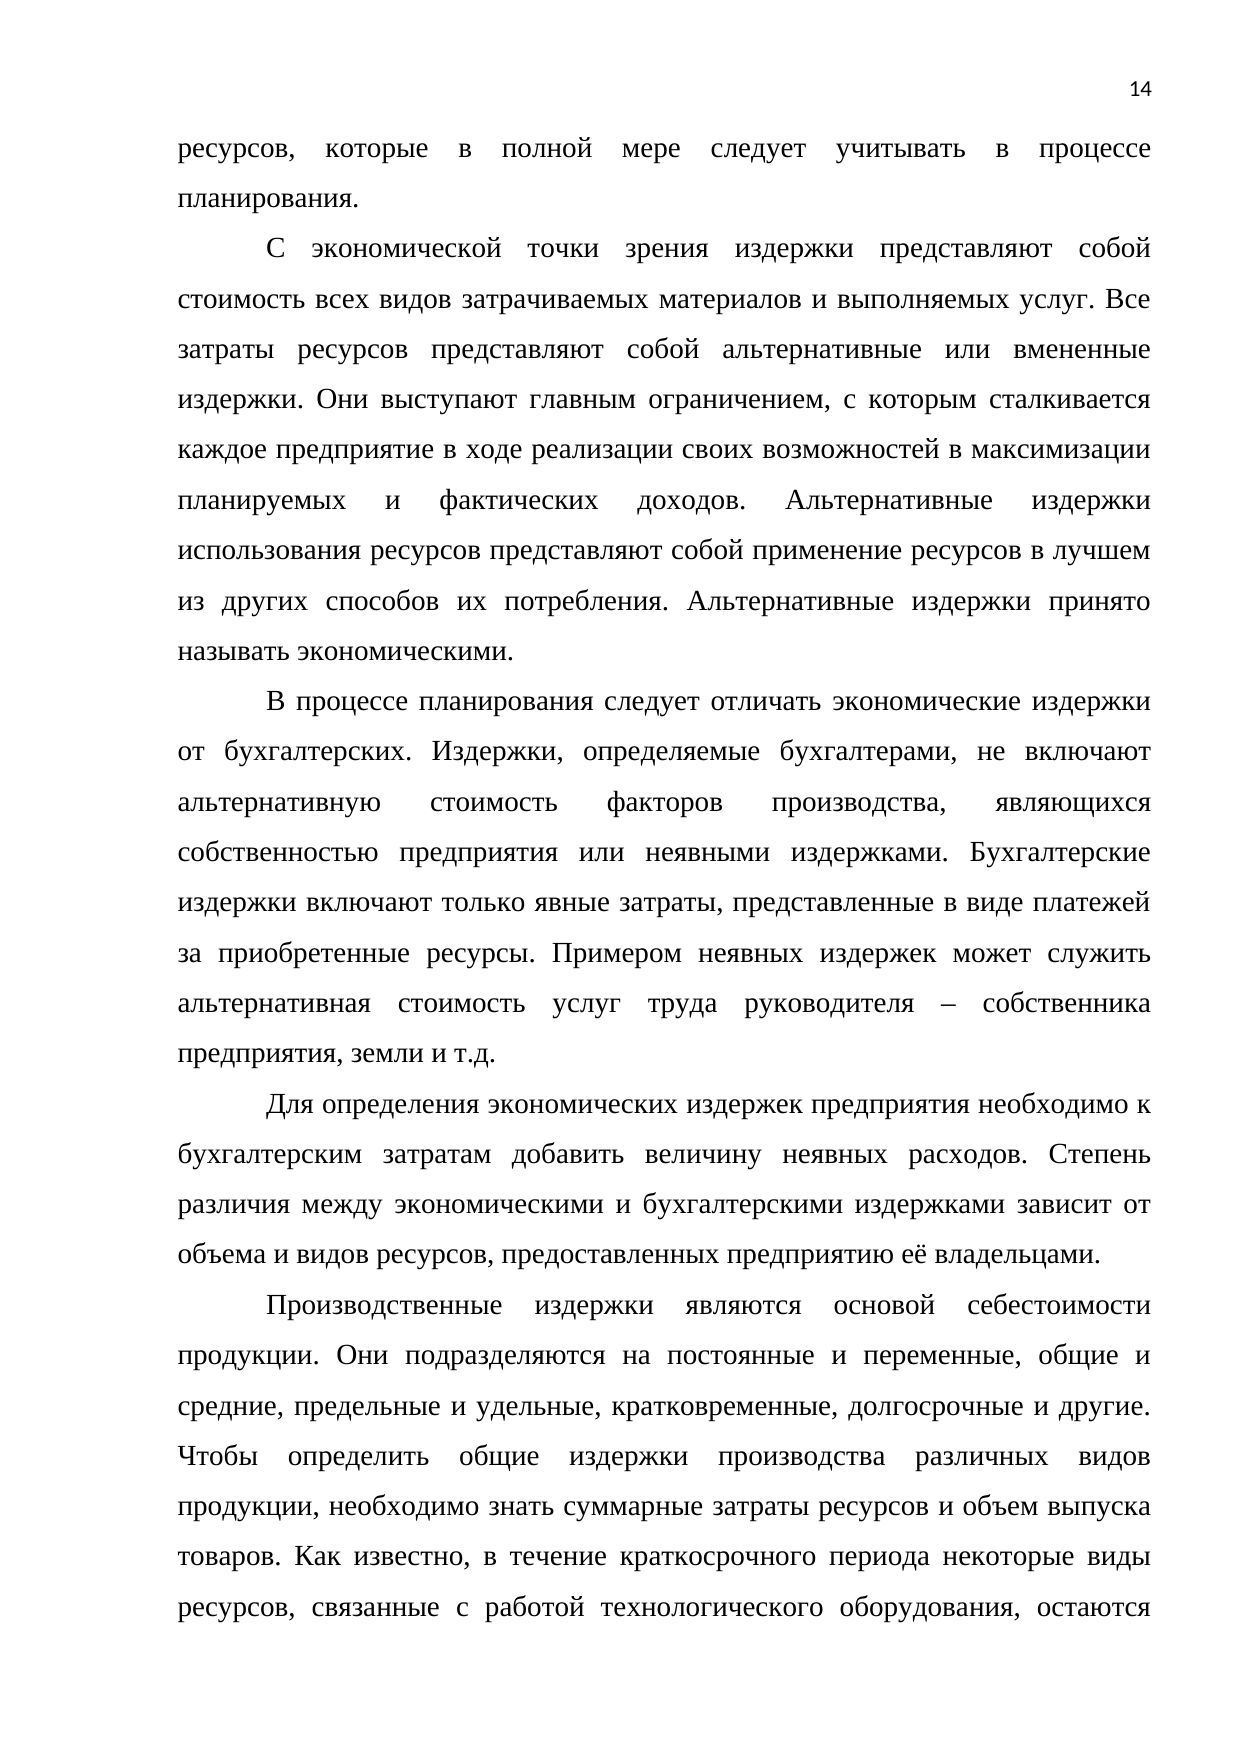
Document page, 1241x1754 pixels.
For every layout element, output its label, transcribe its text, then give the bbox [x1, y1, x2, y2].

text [177, 1287, 1152, 1622]
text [177, 130, 1152, 214]
text С экономической точки зрения издержки представляют собой стоимость всех видов затрачиваемых материалов и выполняемых услуг. Все затраты ресурсов представляют собой альтернативные или вмененные издержки. Они выступают главным ограничением, с которым сталкивается каждое предприятие в ходе реализации своих возможностей в максимизации планируемых и фактических доходов. Альтернативные издержки использования ресурсов представляют собой применение ресурсов в лучшем из других способов их потребления. Альтернативные издержки принято называть экономическими. [177, 230, 1152, 666]
text Для определения экономических издержек предприятия необходимо к бухгалтерским затратам добавить величину неявных расходов. Степень различия между экономическими и бухгалтерскими издержками зависит от объема и видов ресурсов, предоставленных предприятию её владельцами. [177, 1086, 1152, 1270]
text В процессе планирования следует отличать экономические издержки от бухгалтерских. Издержки, определяемые бухгалтерами, не включают альтернативную стоимость факторов производства, являющихся собственностью предприятия или неявными издержками. Бухгалтерские издержки включают только явные затраты, представленные в виде платежей за приобретенные ресурсы. Примером неявных издержек может служить альтернативная стоимость услуг труда руководителя – собственника предприятия, земли и т.д. [177, 683, 1152, 1069]
